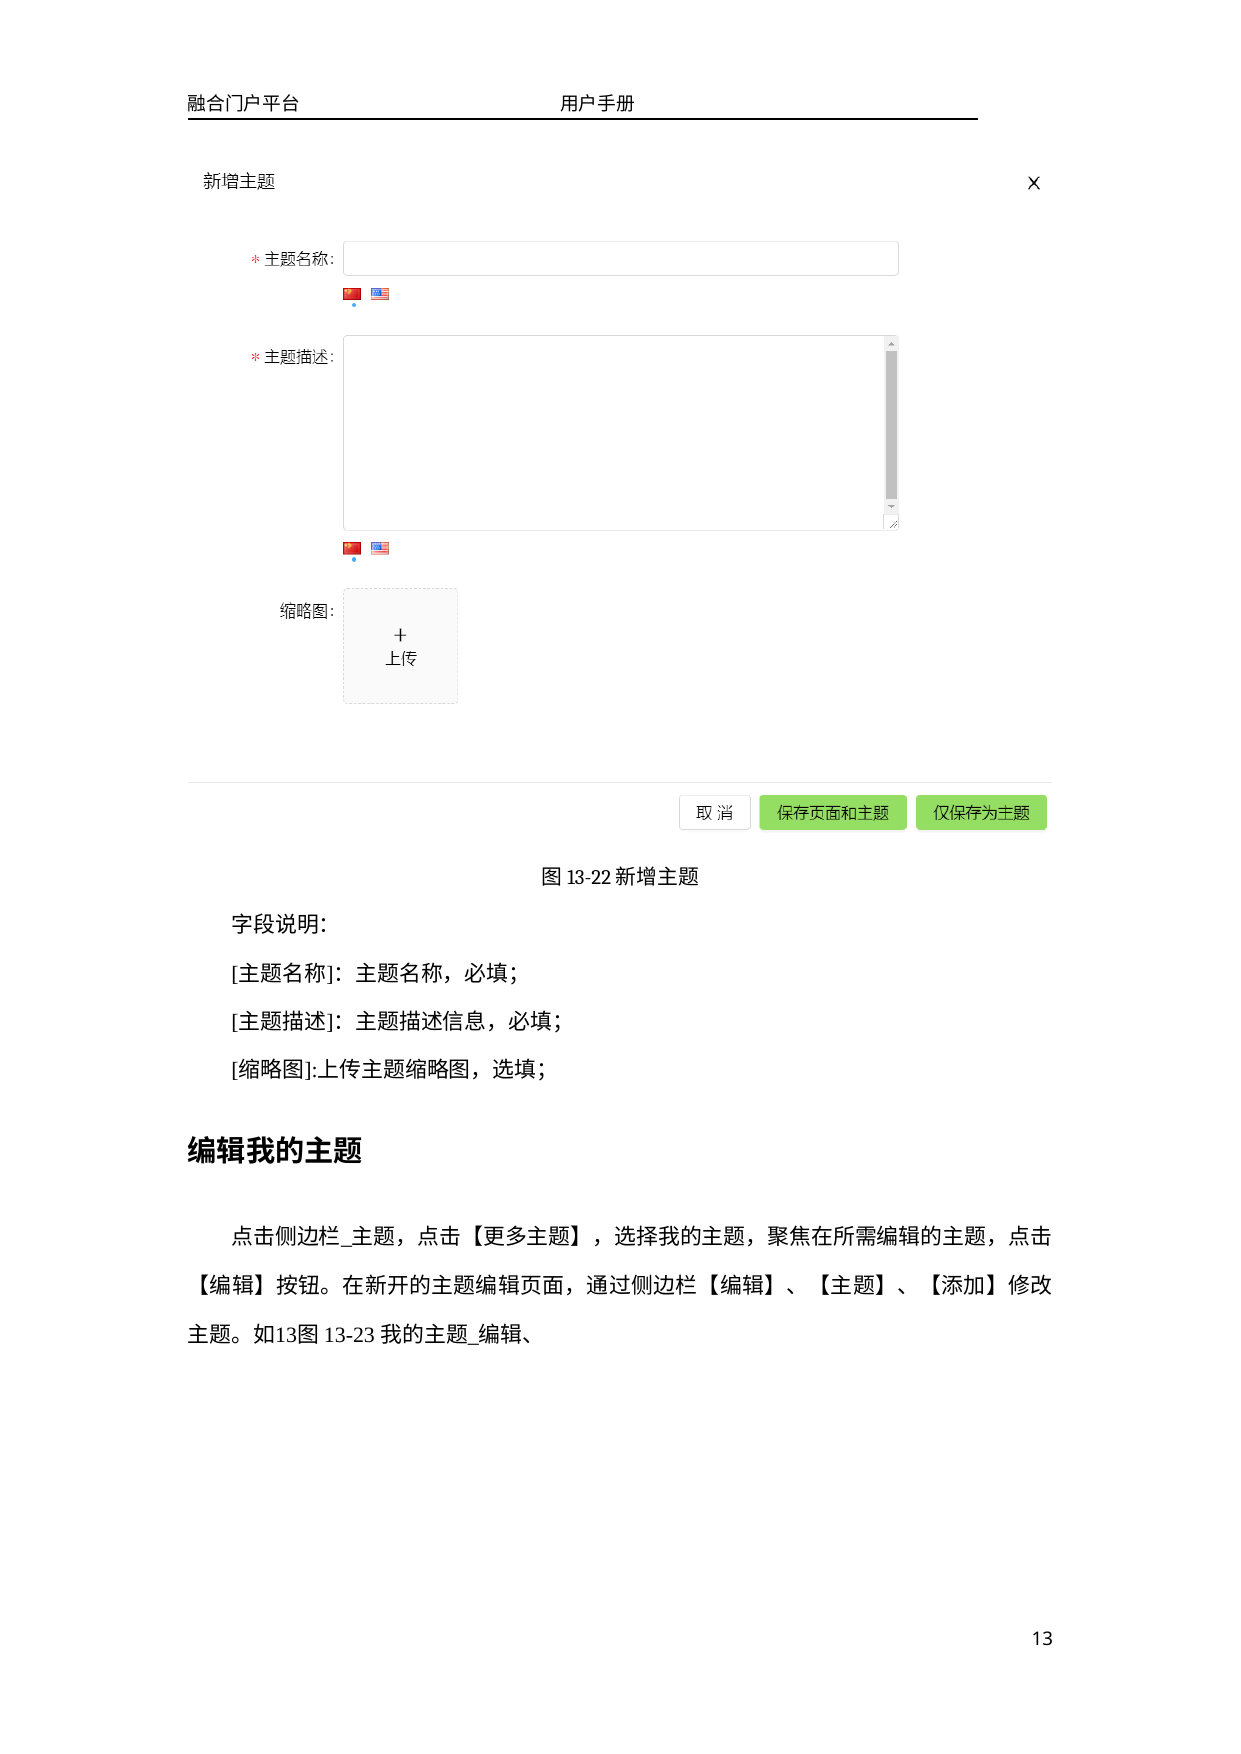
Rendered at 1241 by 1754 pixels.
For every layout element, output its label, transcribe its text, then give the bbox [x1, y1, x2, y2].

text [主题描述]：主题描述信息，必填； [187, 1004, 1053, 1036]
text 图 13-22 新增主题 [187, 859, 1053, 892]
text [主题名称]：主题名称，必填； [187, 955, 1053, 988]
picture [188, 162, 1053, 836]
text 点击侧边栏_主题，点击【更多主题】，选择我的主题，聚焦在所需编辑的主题，点击【编辑】按钮。在新开的主题编辑页面，通过侧边栏【编辑】、【主题】、【添加】修改主题。如图 13-25 我的主题_编辑、 [187, 1219, 1053, 1349]
text [缩略图]:上传主题缩略图，选填； [187, 1052, 1053, 1084]
text 字段说明： [187, 907, 1053, 939]
list 编辑我的主题 [187, 1117, 1053, 1182]
